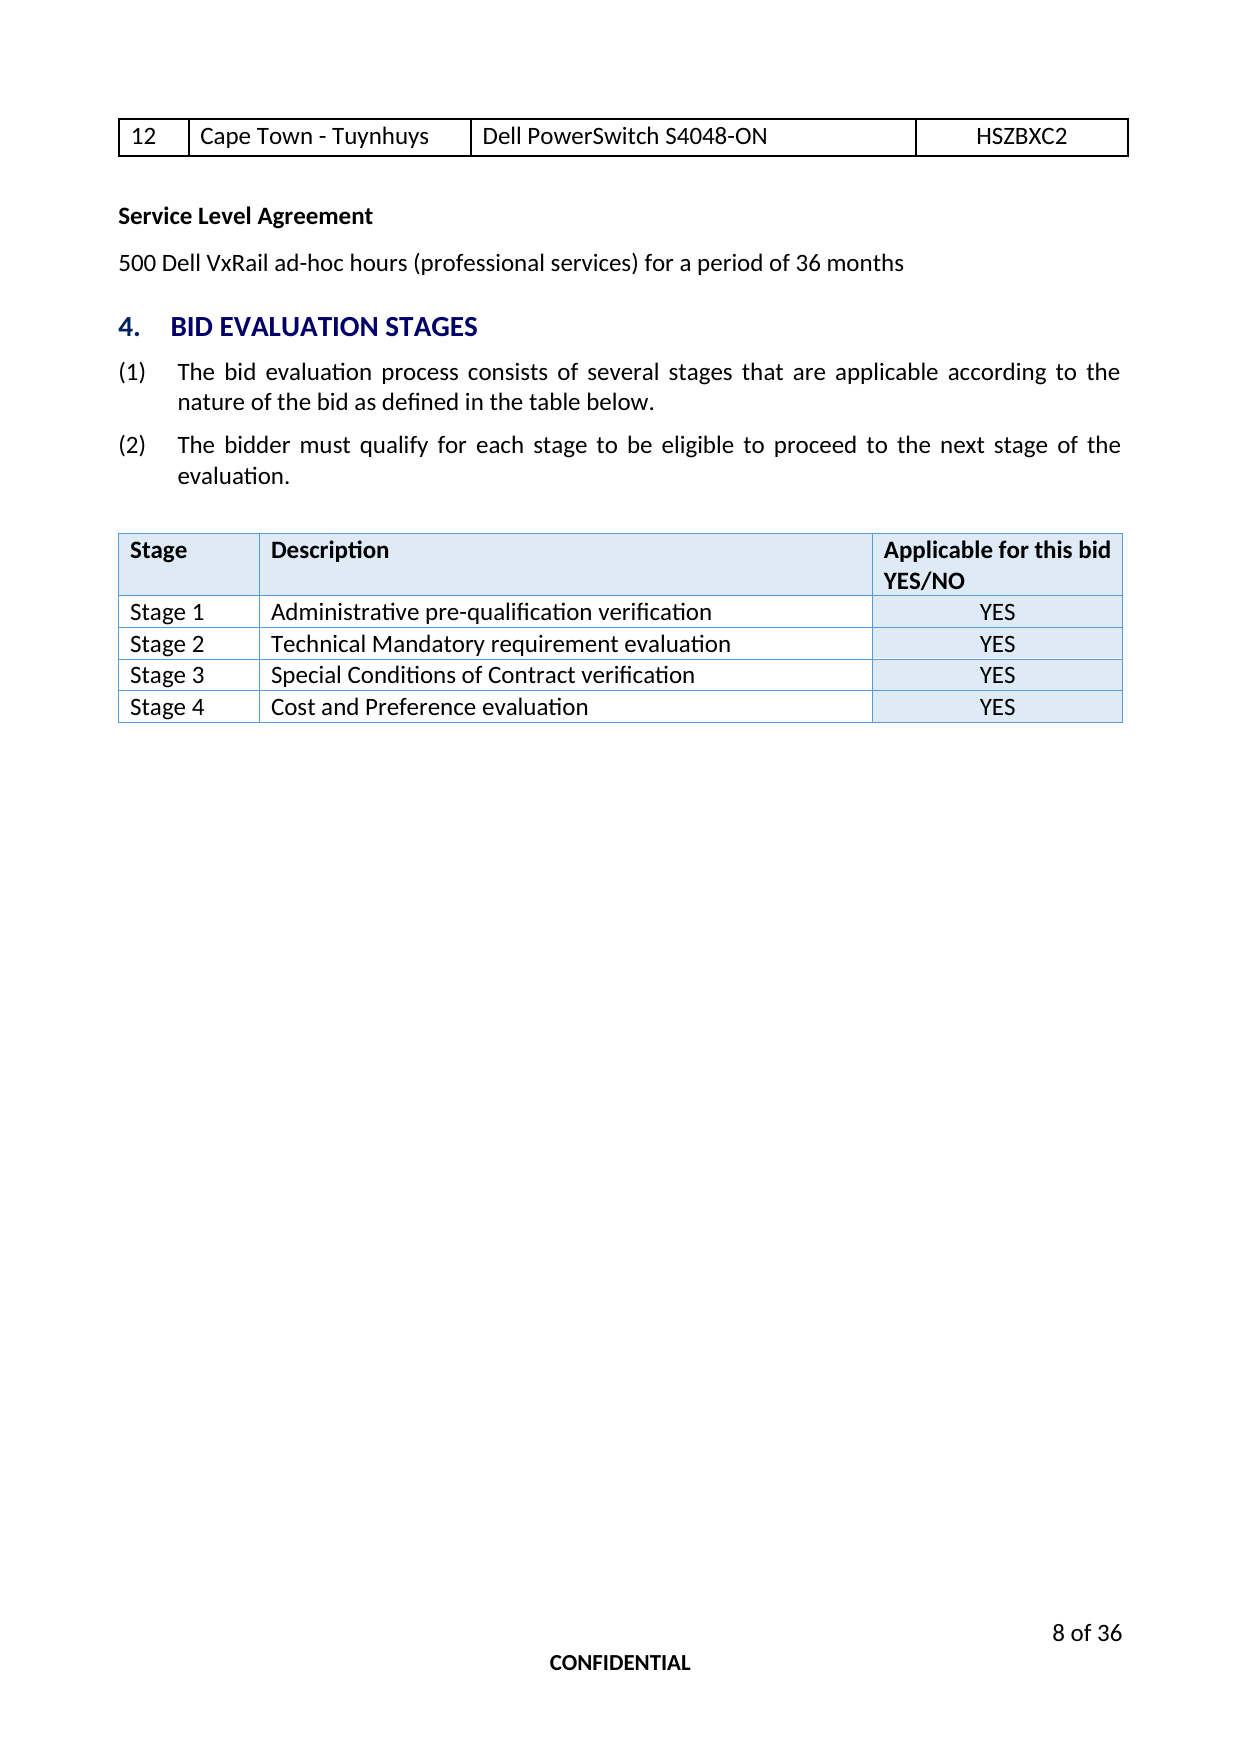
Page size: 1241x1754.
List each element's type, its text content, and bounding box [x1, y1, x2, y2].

list The bid evaluation process consists of several stages that are applicable according to the nature of the bid as defined in the table below. [118, 356, 1122, 417]
text Service Level Agreement [118, 200, 1122, 231]
table_cell Technical Mandatory requirement evaluation [260, 628, 872, 658]
text 500 Dell VxRail ad-hoc hours (professional services) for a period of 36 months [118, 248, 1122, 278]
table_cell Stage 2 [119, 628, 259, 658]
table_cell 12 [120, 120, 188, 155]
table_cell YES [873, 596, 1122, 627]
table_cell YES [873, 660, 1122, 690]
table_cell YES [873, 691, 1122, 722]
subtitle BID EVALUATION STAGES [118, 308, 1122, 343]
table_cell YES [873, 628, 1122, 658]
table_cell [190, 120, 470, 155]
table_cell Cost and Preference evaluation [260, 691, 872, 722]
table_cell Special Conditions of Contract verification [260, 660, 872, 690]
table_header Applicable for this bid YES/NO [873, 534, 1122, 595]
table_cell Administrative pre-qualification verification [260, 596, 872, 627]
table_cell Stage 3 [119, 660, 259, 690]
table_header Description [260, 534, 872, 595]
table_cell Stage 4 [119, 691, 259, 722]
table_cell HSZBXC2 [917, 120, 1127, 155]
list The bidder must qualify for each stage to be eligible to proceed to the next stage of the evaluation. [118, 429, 1122, 490]
table_cell Stage 1 [119, 596, 259, 627]
table_header Stage [119, 534, 259, 595]
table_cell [472, 120, 915, 155]
